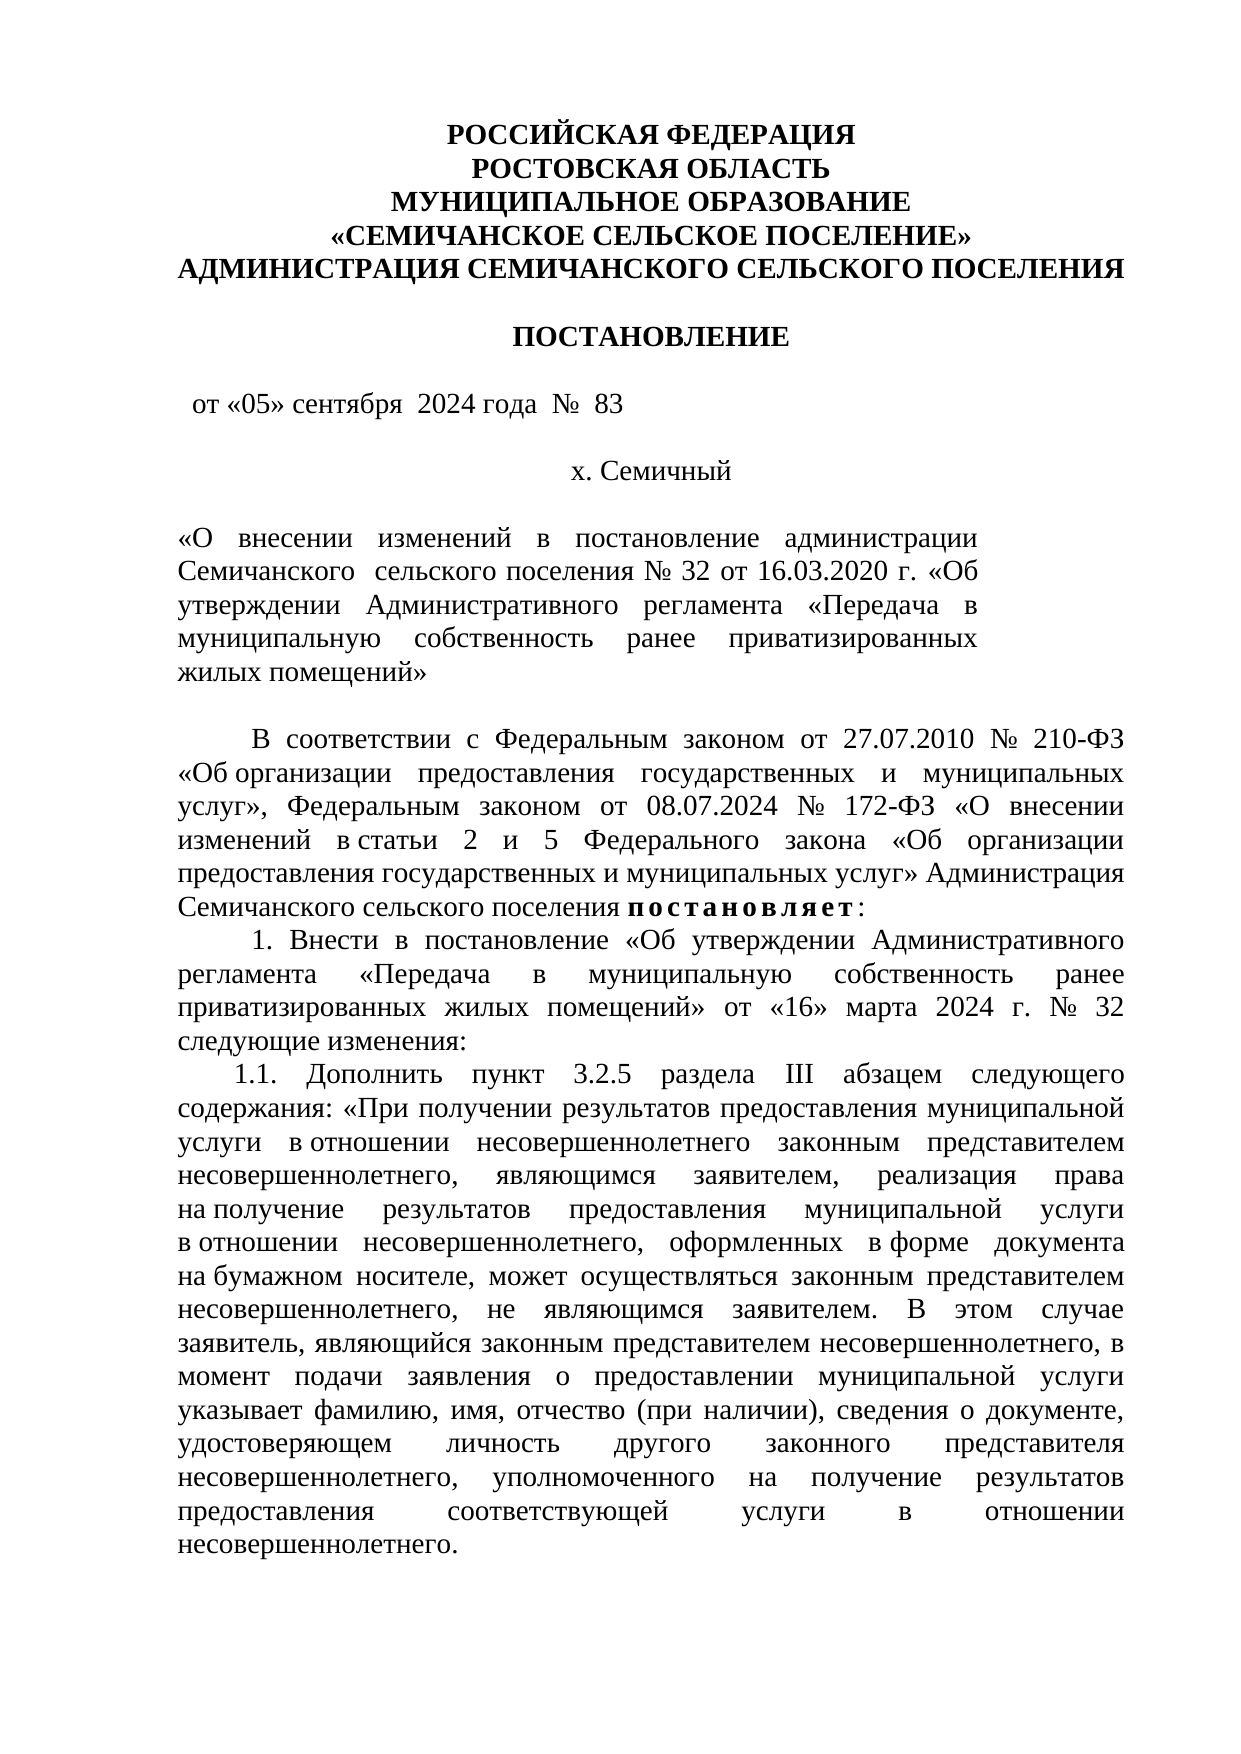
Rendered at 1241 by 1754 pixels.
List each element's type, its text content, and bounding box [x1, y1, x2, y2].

text РОССИЙСКАЯ ФЕДЕРАЦИЯ [177, 117, 1125, 151]
text АДМИНИСТРАЦИЯ СЕМИЧАНСКОГО СЕЛЬСКОГО ПОСЕЛЕНИЯ [177, 252, 1125, 285]
text МУНИЦИПАЛЬНОЕ ОБРАЗОВАНИЕ [177, 184, 1125, 218]
text «СЕМИЧАНСКОЕ СЕЛЬСКОЕ ПОСЕЛЕНИЕ» [177, 218, 1125, 252]
text ПОСТАНОВЛЕНИЕ [177, 319, 1125, 352]
text от «05» сентября 2024 года № 83 [177, 386, 1125, 419]
text 1. Внести в постановление «Об утверждении Административного регламента «Передача в муниципальную собственность ранее приватизированных жилых помещений» от «16» марта 2024 г. № 32 следующие изменения: [177, 922, 1125, 1057]
table_header «О внесении изменений в постановление администрации Семичанского сельского поселения № 32 от 16.03.2020 г. «Об утверждении Административного регламента «Передача в муниципальную собственность ранее приватизированных жилых помещений» [166, 520, 989, 721]
text В соответствии с Федеральным законом от 27.07.2010 № 210-ФЗ «Об организации предоставления государственных и муниципальных услуг», Федеральным законом от 08.07.2024 № 172-ФЗ «О внесении изменений в статьи 2 и 5 Федерального закона «Об организации предоставления государственных и муниципальных услуг» Администрация Семичанского сельского поселения постановляет: [177, 721, 1125, 922]
text х. Семичный [177, 453, 1125, 486]
text 1.1. Дополнить пункт 3.2.5 раздела III абзацем следующего содержания: «При получении результатов предоставления муниципальной услуги в отношении несовершеннолетнего законным представителем несовершеннолетнего, являющимся заявителем, реализация права на получение результатов предоставления муниципальной услуги в отношении несовершеннолетнего, оформленных в форме документа на бумажном носителе, может осуществляться законным представителем несовершеннолетнего, не являющимся заявителем. В этом случае заявитель, являющийся законным представителем несовершеннолетнего, в момент подачи заявления о предоставлении муниципальной услуги указывает фамилию, имя, отчество (при наличии), сведения о документе, удостоверяющем личность другого законного представителя несовершеннолетнего, уполномоченного на получение результатов предоставления соответствующей услуги в отношении несовершеннолетнего. [177, 1057, 1125, 1560]
text РОСТОВСКАЯ ОБЛАСТЬ [177, 151, 1125, 184]
